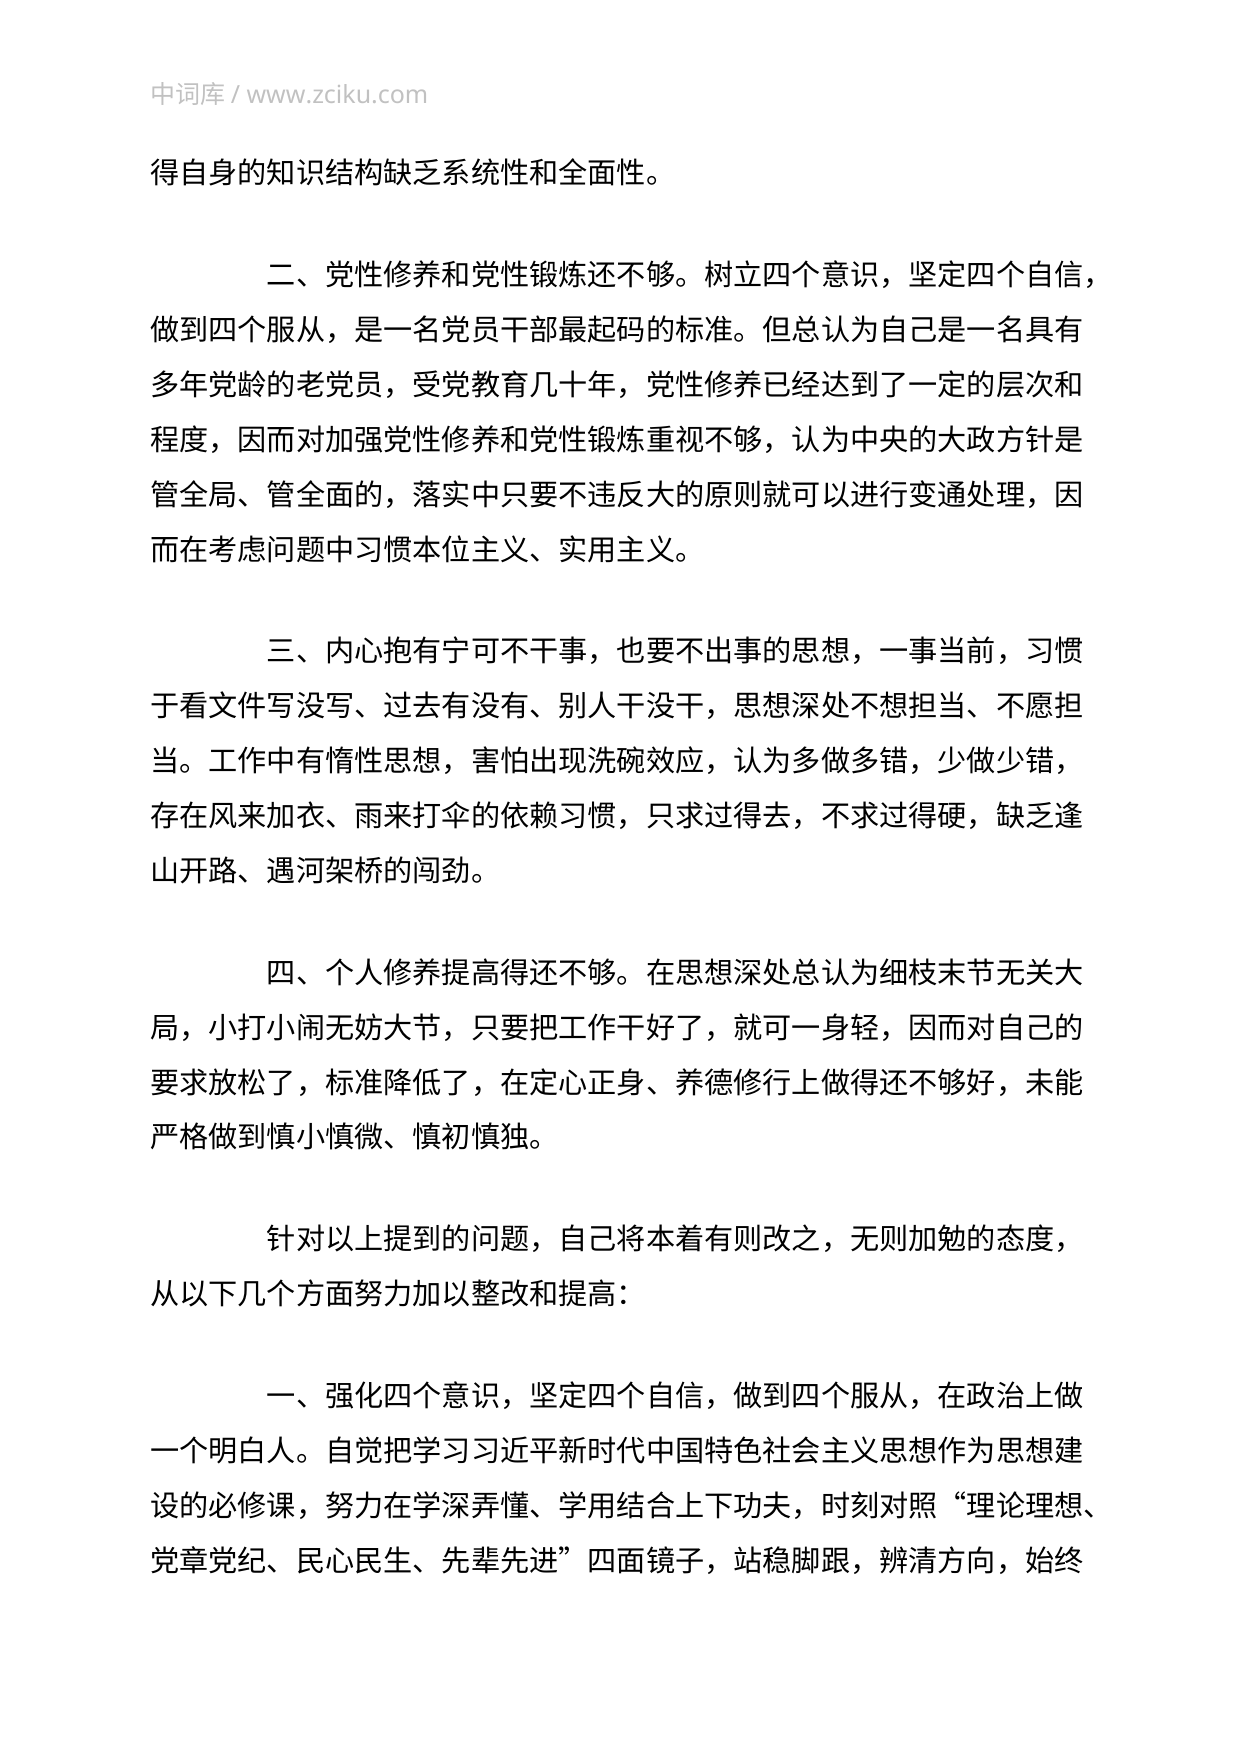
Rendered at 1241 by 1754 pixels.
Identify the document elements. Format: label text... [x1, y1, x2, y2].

text 针对以上提到的问题，自己将本着有则改之，无则加勉的态度，从以下几个方面努力加以整改和提高： [150, 1216, 1090, 1313]
text 二、党性修养和党性锻炼还不够。树立四个意识，坚定四个自信，做到四个服从，是一名党员干部最起码的标准。但总认为自己是一名具有多年党龄的老党员，受党教育几十年，党性修养已经达到了一定的层次和程度，因而对加强党性修养和党性锻炼重视不够，认为中央的大政方针是管全局、管全面的，落实中只要不违反大的原则就可以进行变通处理，因而在考虑问题中习惯本位主义、实用主义。 [150, 252, 1090, 568]
text 四、个人修养提高得还不够。在思想深处总认为细枝末节无关大局，小打小闹无妨大节，只要把工作干好了，就可一身轻，因而对自己的要求放松了，标准降低了，在定心正身、养德修行上做得还不够好，未能严格做到慎小慎微、慎初慎独。 [150, 949, 1090, 1156]
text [150, 150, 1090, 192]
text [150, 1372, 1090, 1579]
text 三、内心抱有宁可不干事，也要不出事的思想，一事当前，习惯于看文件写没写、过去有没有、别人干没干，思想深处不想担当、不愿担当。工作中有惰性思想，害怕出现洗碗效应，认为多做多错，少做少错，存在风来加衣、雨来打伞的依赖习惯，只求过得去，不求过得硬，缺乏逢山开路、遇河架桥的闯劲。 [150, 628, 1090, 890]
